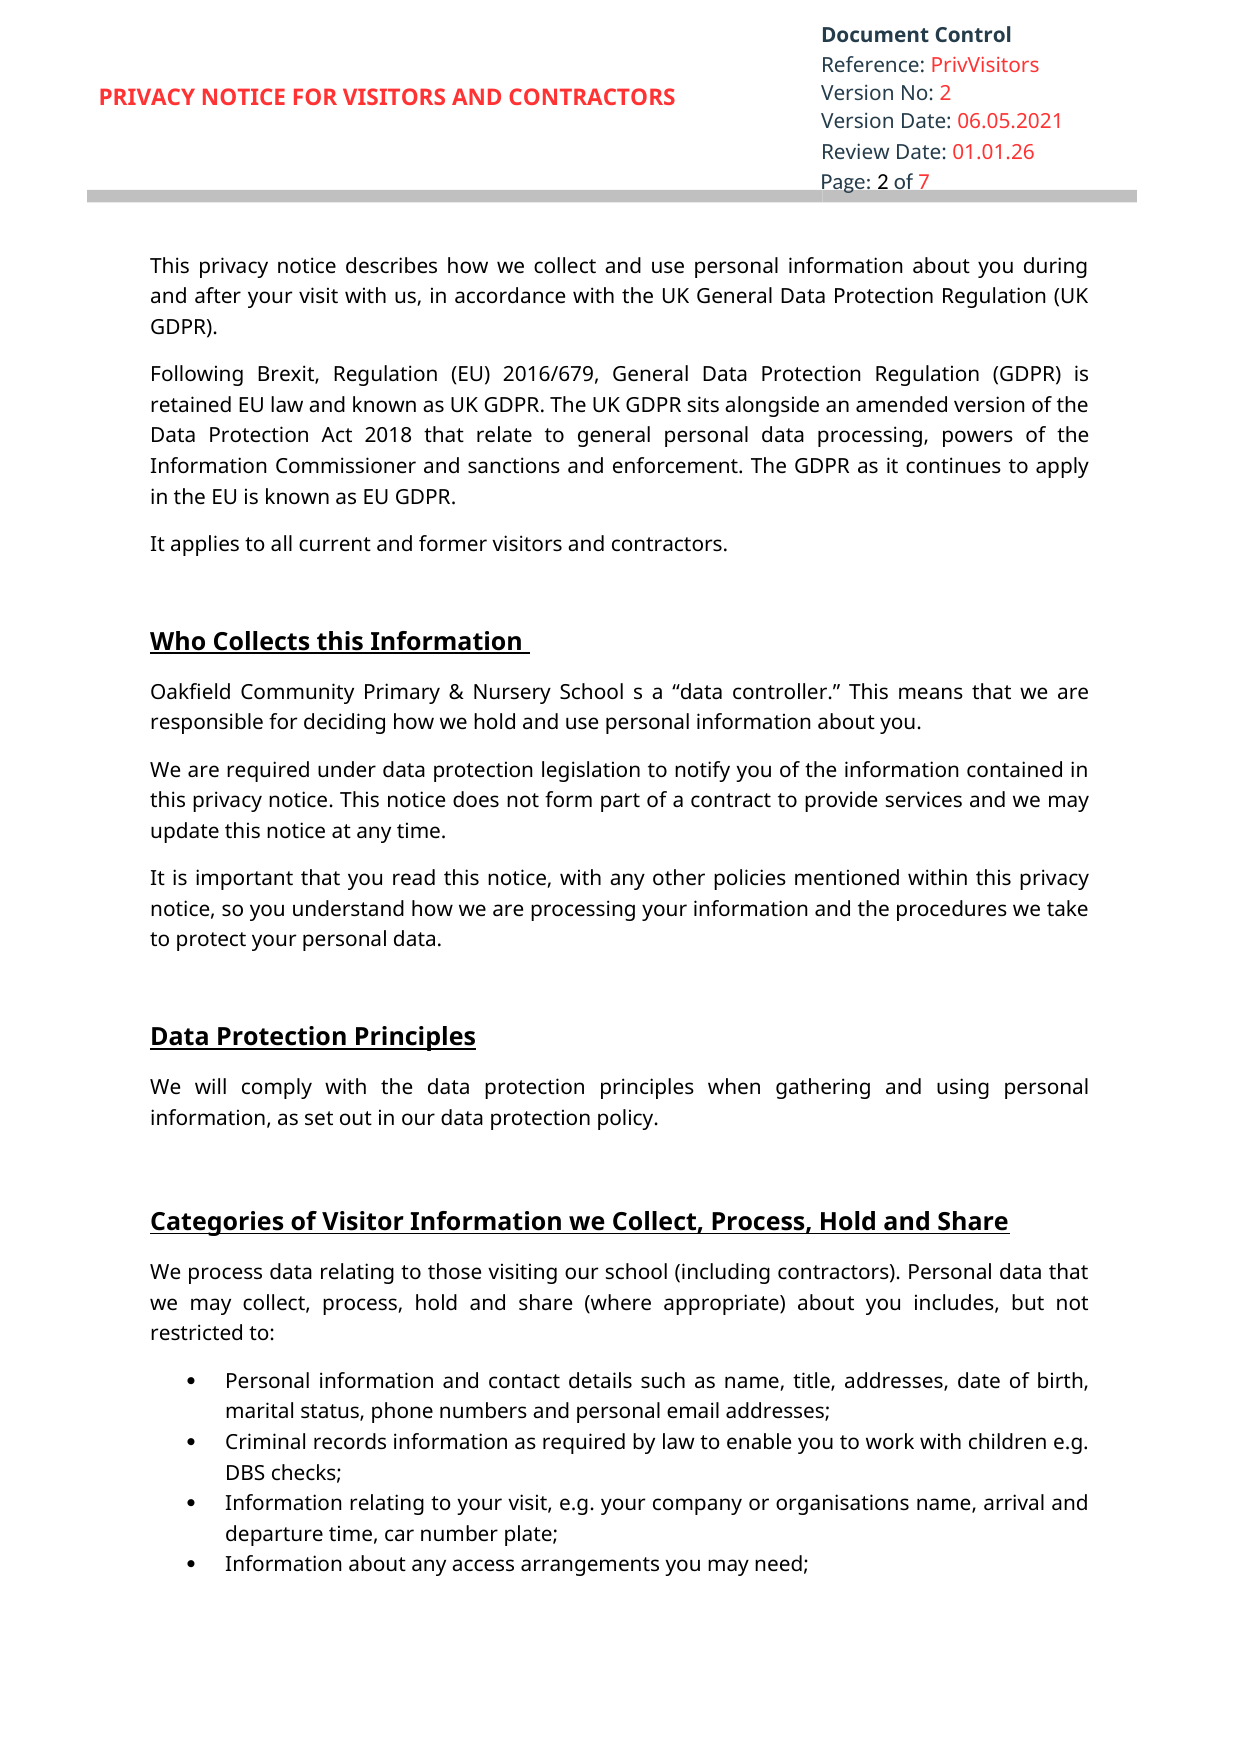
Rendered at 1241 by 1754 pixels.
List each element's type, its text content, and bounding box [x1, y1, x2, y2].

text Data Protection Principles [150, 1019, 1090, 1053]
text We process data relating to those visiting our school (including contractors). Personal data that we may collect, process, hold and share (where appropriate) about you includes, but not restricted to: [150, 1257, 1090, 1347]
text Following Brexit, Regulation (EU) 2016/679, General Data Protection Regulation (GDPR) is retained EU law and known as UK GDPR. The UK GDPR sits alongside an amended version of the Data Protection Act 2018 that relate to general personal data processing, powers of the Information Commissioner and sanctions and enforcement. The GDPR as it continues to apply in the EU is known as EU GDPR. [150, 359, 1090, 510]
text This privacy notice describes how we collect and use personal information about you during and after your visit with us, in accordance with the UK General Data Protection Regulation (UK GDPR). [150, 251, 1090, 341]
text It applies to all current and former visitors and contractors. [150, 529, 1090, 558]
list Information relating to your visit, e.g. your company or organisations name, arrival and departure time, car number plate; [187, 1488, 1090, 1547]
list Personal information and contact details such as name, title, addresses, date of birth, marital status, phone numbers and personal email addresses; [187, 1366, 1090, 1425]
list Criminal records information as required by law to enable you to work with children e.g. DBS checks; [187, 1427, 1090, 1486]
text We are required under data protection legislation to notify you of the information contained in this privacy notice. This notice does not form part of a contract to provide services and we may update this notice at any time. [150, 755, 1090, 844]
text Categories of Visitor Information we Collect, Process, Hold and Share [150, 1204, 1090, 1238]
text Who Collects this Information [150, 623, 1090, 657]
list Information about any access arrangements you may need; [187, 1549, 1090, 1578]
text We will comply with the data protection principles when gathering and using personal information, as set out in our data protection policy. [150, 1072, 1090, 1132]
text It is important that you read this notice, with any other policies mentioned within this privacy notice, so you understand how we are processing your information and the procedures we take to protect your personal data. [150, 863, 1090, 953]
text Oakfield Community Primary & Nursery School s a “data controller.” This means that we are responsible for deciding how we hold and use personal information about you. [150, 677, 1090, 736]
